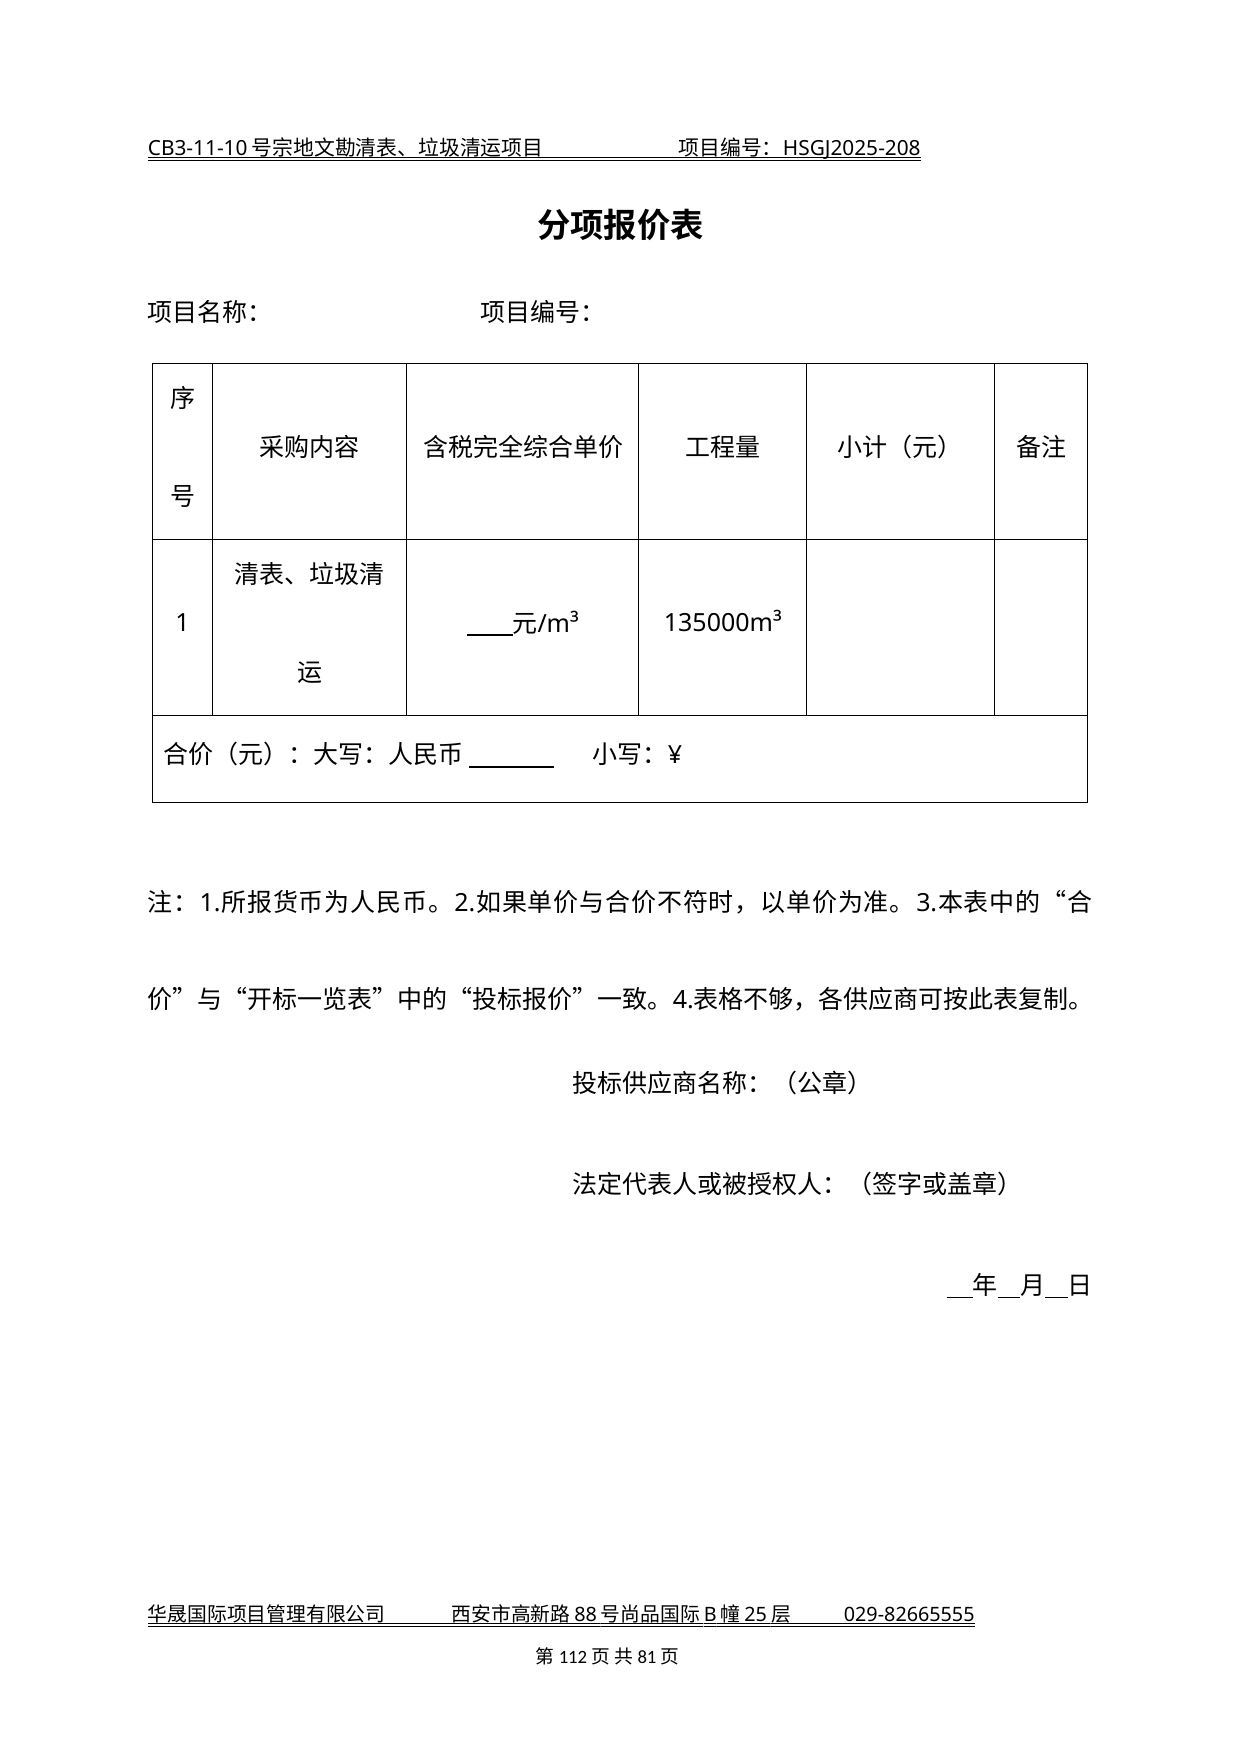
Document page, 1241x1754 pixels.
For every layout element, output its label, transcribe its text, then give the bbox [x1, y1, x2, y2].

table_cell [807, 540, 994, 715]
table_cell 清表、垃圾清运 [213, 540, 406, 715]
table_cell 元/m³ [407, 540, 638, 715]
table_header 含税完全综合单价 [407, 364, 638, 539]
table_header 小计（元） [807, 364, 994, 539]
table_header 工程量 [639, 364, 806, 539]
table_header 备注 [995, 364, 1087, 539]
text 项目名称： 项目编号： [148, 293, 1093, 329]
text 分项报价表 [148, 199, 1093, 247]
text 年 月 日 [148, 1251, 1093, 1316]
text 注：1.所报货币为人民币。2.如果单价与合价不符时，以单价为准。3.本表中的“合价”与“开标一览表”中的“投标报价”一致。4.表格不够，各供应商可按此表复制。 [148, 868, 1093, 1031]
table_header 序号 [153, 364, 212, 539]
table_cell 135000m³ [639, 540, 806, 715]
text 投标供应商名称：（公章） [148, 1049, 1093, 1114]
table_cell 1 [153, 540, 212, 715]
table_cell 合价（元）：大写：人民币 小写：¥ [153, 716, 1087, 802]
text 法定代表人或被授权人：（签字或盖章） [148, 1150, 1093, 1215]
table_header 采购内容 [213, 364, 406, 539]
table_cell [995, 540, 1087, 715]
